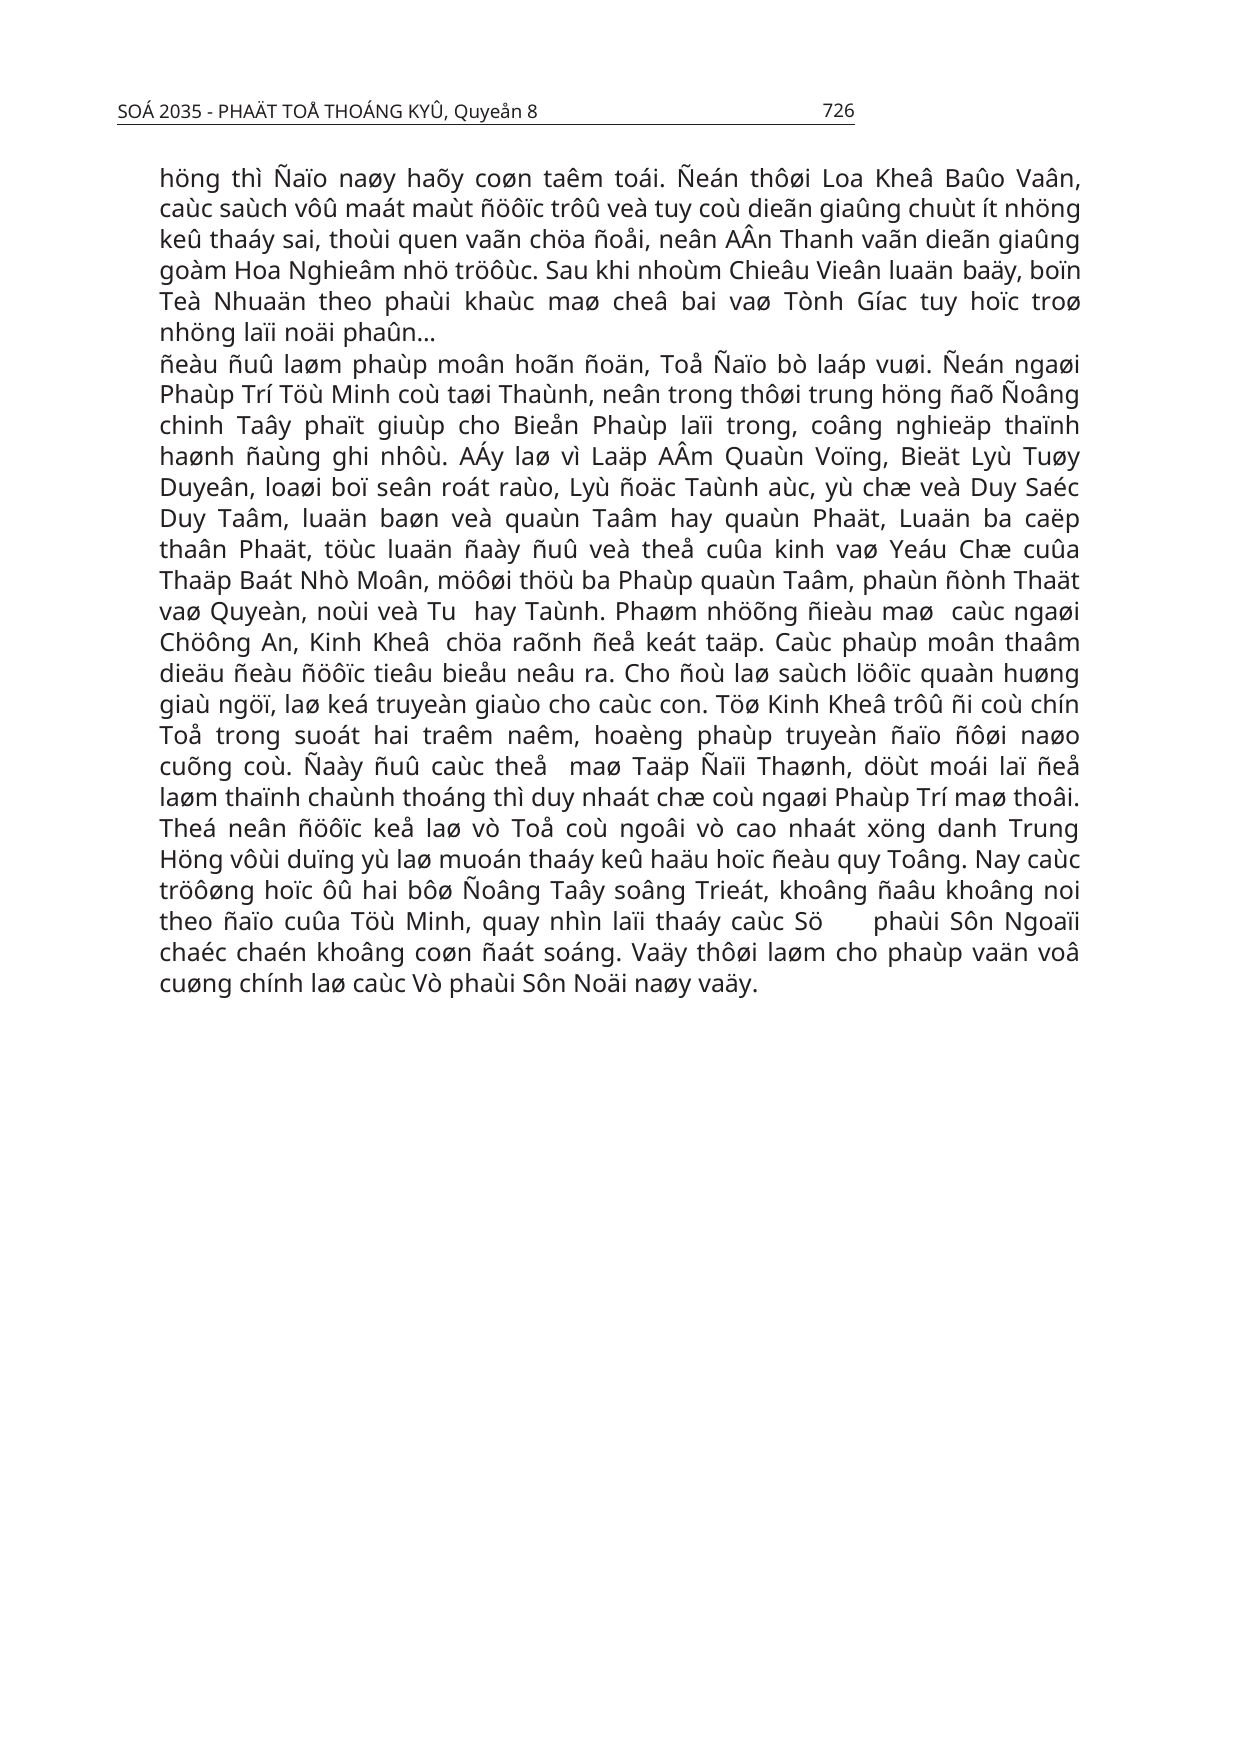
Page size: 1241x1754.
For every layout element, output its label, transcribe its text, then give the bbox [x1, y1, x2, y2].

text SOÁ 2035 - PHAÄT TOÅ THOÁNG KYÛ, Quyeån 8 726 [117, 97, 1092, 124]
text ñeàu ñuû laøm phaùp moân hoãn ñoän, Toå Ñaïo bò laáp vuøi. Ñeán ngaøi Phaùp Trí Töù Minh coù taøi Thaùnh, neân trong thôøi trung höng ñaõ Ñoâng chinh Taây phaït giuùp cho Bieån Phaùp laïi trong, coâng nghieäp thaïnh haønh ñaùng ghi nhôù. AÁy laø vì Laäp AÂm Quaùn Voïng, Bieät Lyù Tuøy Duyeân, loaøi boï seân roát raùo, Lyù ñoäc Taùnh aùc, yù chæ veà Duy Saéc Duy Taâm, luaän baøn veà quaùn Taâm hay quaùn Phaät, Luaän ba caëp thaân Phaät, töùc luaän ñaày ñuû veà theå cuûa kinh vaø Yeáu Chæ cuûa Thaäp Baát Nhò Moân, möôøi thöù ba Phaùp quaùn Taâm, phaùn ñònh Thaät vaø Quyeàn, noùi veà Tu hay Taùnh. Phaøm nhöõng ñieàu maø caùc ngaøi Chöông An, Kinh Kheâ chöa raõnh ñeå keát taäp. Caùc phaùp moân thaâm dieäu ñeàu ñöôïc tieâu bieåu neâu ra. Cho ñoù laø saùch löôïc quaàn huøng giaù ngöï, laø keá truyeàn giaùo cho caùc con. Töø Kinh Kheâ trôû ñi coù chín Toå trong suoát hai traêm naêm, hoaèng phaùp truyeàn ñaïo ñôøi naøo cuõng coù. Ñaày ñuû caùc theå maø Taäp Ñaïi Thaønh, döùt moái laï ñeå laøm thaïnh chaùnh thoáng thì duy nhaát chæ coù ngaøi Phaùp Trí maø thoâi. Theá neân ñöôïc keå laø vò Toå coù ngoâi vò cao nhaát xöng danh Trung Höng vôùi duïng yù laø muoán thaáy keû haäu hoïc ñeàu quy Toâng. Nay caùc tröôøng hoïc ôû hai bôø Ñoâng Taây soâng Trieát, khoâng ñaâu khoâng noi theo ñaïo cuûa Töù Minh, quay nhìn laïi thaáy caùc Sö phaùi Sôn Ngoaïi chaéc chaén khoâng coøn ñaát soáng. Vaäy thôøi laøm cho phaùp vaän voâ cuøng chính laø caùc Vò phaùi Sôn Noäi naøy vaäy. [159, 348, 1082, 1000]
text höng thì Ñaïo naøy haõy coøn taêm toái. Ñeán thôøi Loa Kheâ Baûo Vaân, caùc saùch vôû maát maùt ñöôïc trôû veà tuy coù dieãn giaûng chuùt ít nhöng keû thaáy sai, thoùi quen vaãn chöa ñoåi, neân AÂn Thanh vaãn dieãn giaûng goàm Hoa Nghieâm nhö tröôùc. Sau khi nhoùm Chieâu Vieân luaän baäy, boïn Teà Nhuaän theo phaùi khaùc maø cheâ bai vaø Tònh Gíac tuy hoïc troø nhöng laïi noäi phaûn... [159, 162, 1081, 348]
